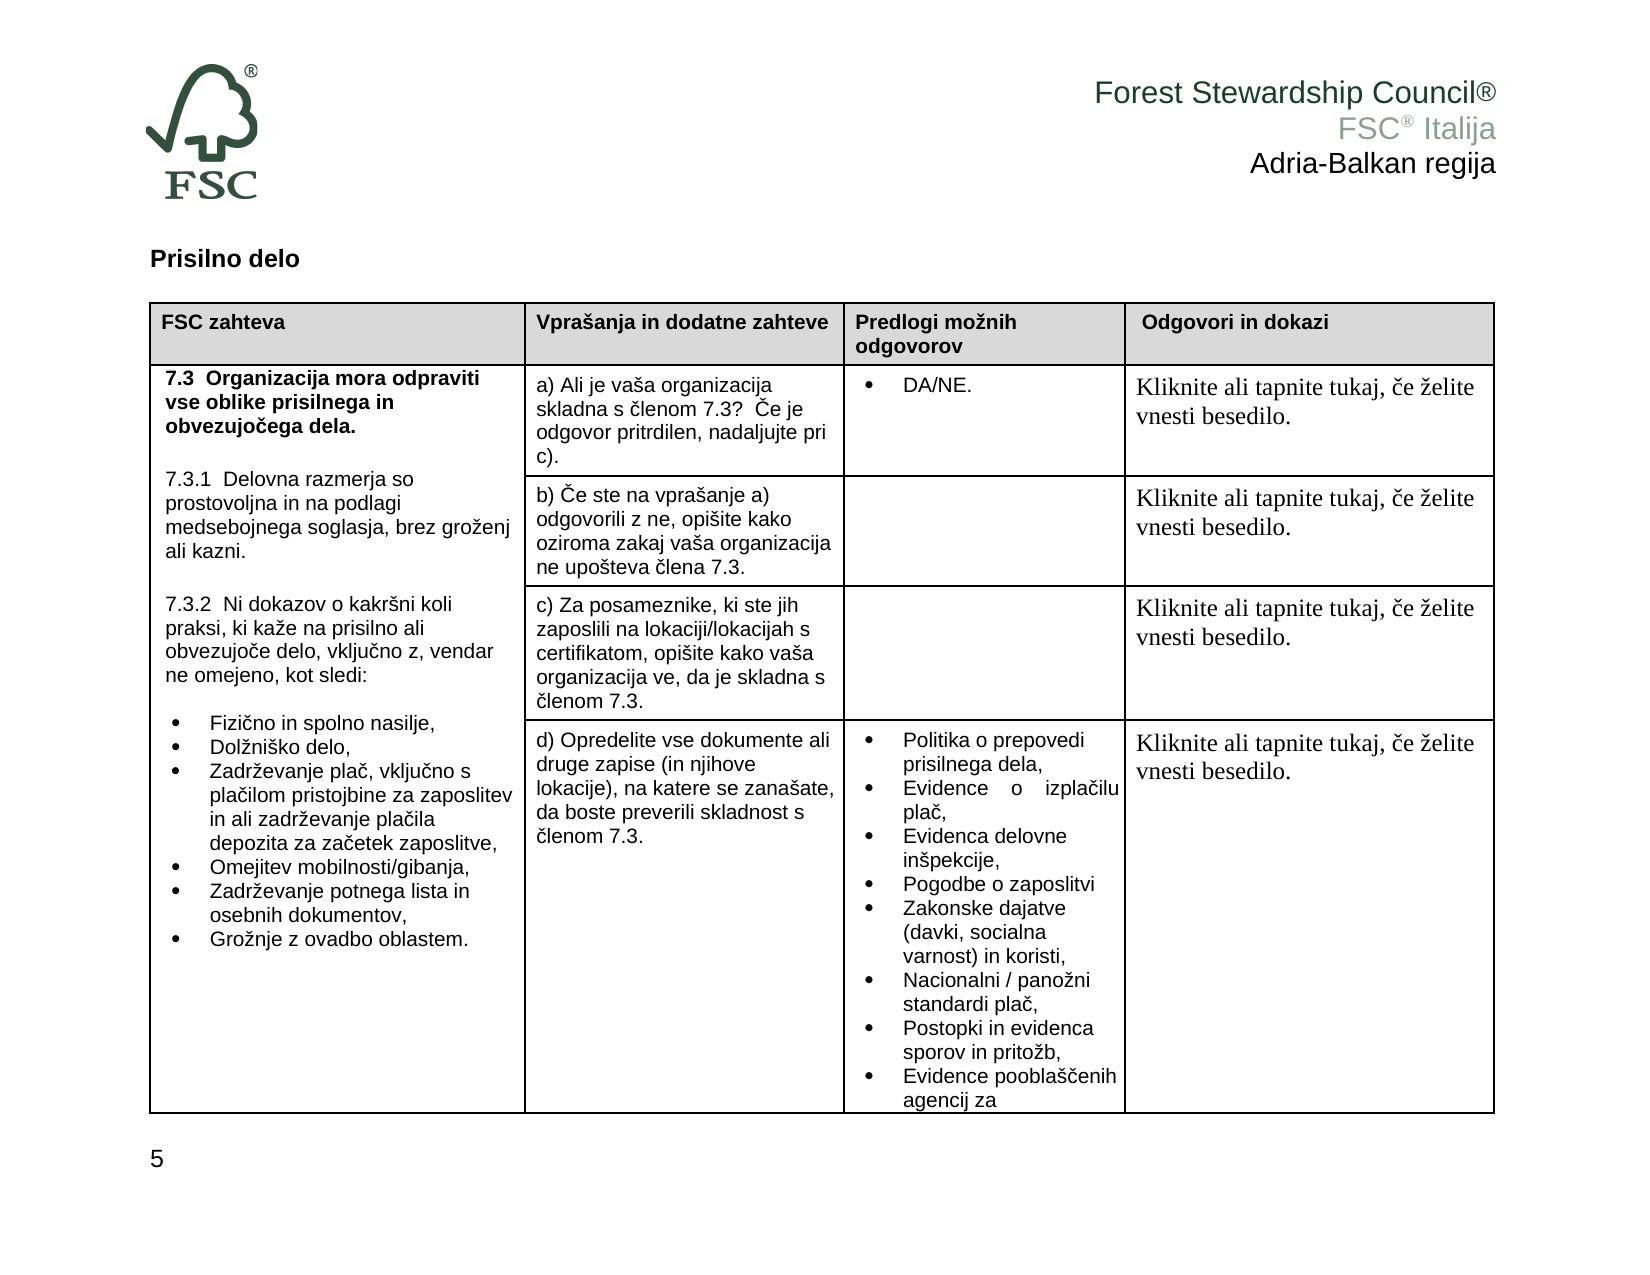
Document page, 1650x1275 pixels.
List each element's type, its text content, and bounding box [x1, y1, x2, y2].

table_cell b) Če ste na vprašanje a) odgovorili z ne, opišite kako oziroma zakaj vaša organizacija ne upošteva člena 7.3. [526, 477, 843, 585]
table_cell c) Za posameznike, ki ste jih zaposlili na lokaciji/lokacijah s certifikatom, opišite kako vaša organizacija ve, da je skladna s členom 7.3. [526, 587, 843, 719]
picture [146, 64, 258, 199]
table_header Vprašanja in dodatne zahteve [526, 304, 843, 364]
table_header Odgovori in dokazi [1126, 304, 1493, 364]
table_cell a) Ali je vaša organizacija skladna s členom 7.3? Če je odgovor pritrdilen, nadaljujte pri c). [526, 366, 843, 474]
table_cell DA/NE. [845, 366, 1124, 474]
table_cell d) Opredelite vse dokumente ali druge zapise (in njihove lokacije), na katere se zanašate, da boste preverili skladnost s členom 7.3. [526, 721, 843, 1112]
table_header FSC zahteva [151, 304, 524, 364]
table_header Predlogi možnih odgovorov [845, 304, 1124, 364]
table_cell 7.3 Organizacija mora odpraviti vse oblike prisilnega in obvezujočega dela. 7.3.1 Delovna razmerja so prostovoljna in na podlagi medsebojnega soglasja, brez groženj ali kazni. 7.3.2 Ni dokazov o kakršni koli praksi, ki kaže na prisilno ali obvezujoče delo, vključno z, vendar ne omejeno, kot sledi: Fizično in spolno nasilje, Dolžniško delo, Zadrževanje plač, vključno s plačilom pristojbine za zaposlitev in ali zadrževanje plačila depozita za začetek zaposlitve, Omejitev mobilnosti/gibanja, Zadrževanje potnega lista in osebnih dokumentov, Grožnje z ovadbo oblastem. [151, 366, 524, 1112]
table_cell [845, 477, 1124, 585]
text Prisilno delo [150, 244, 1500, 273]
table_cell [845, 587, 1124, 719]
